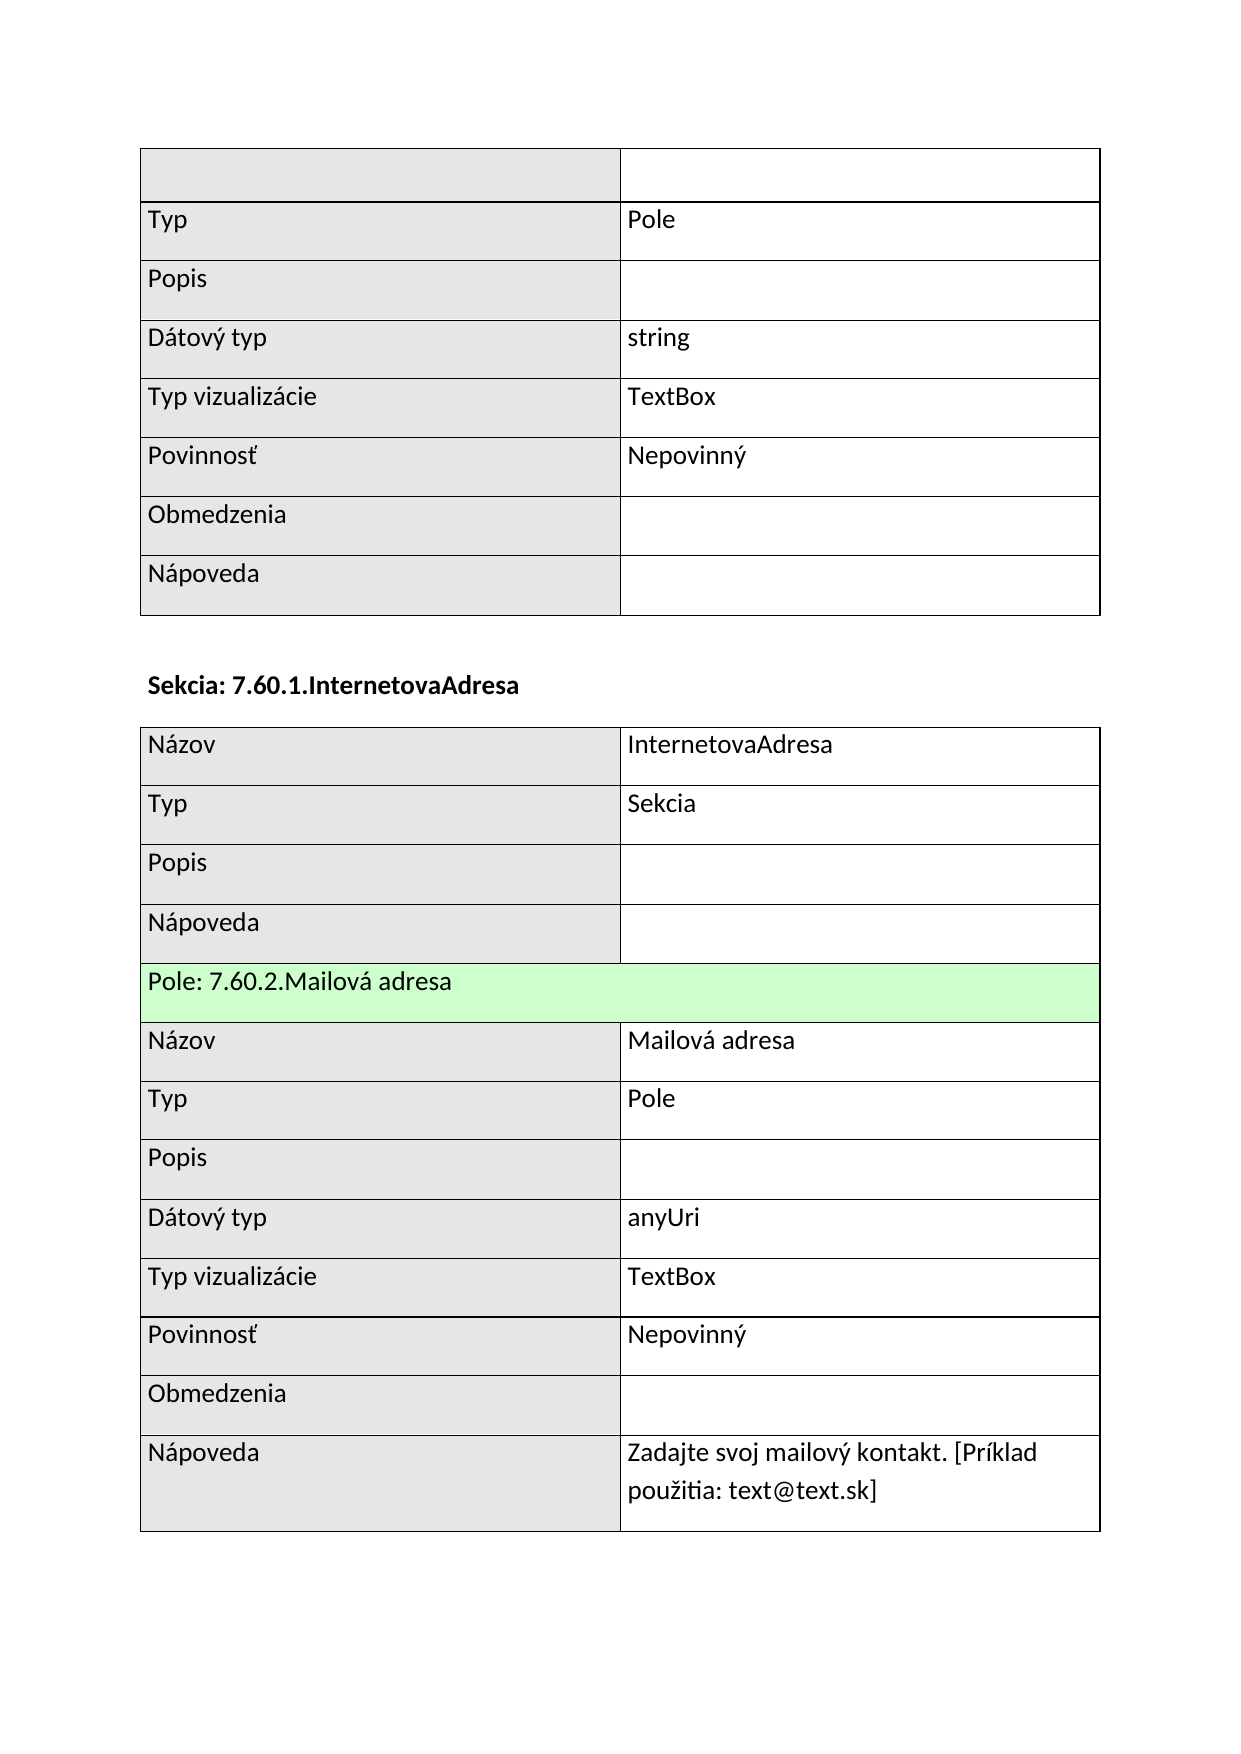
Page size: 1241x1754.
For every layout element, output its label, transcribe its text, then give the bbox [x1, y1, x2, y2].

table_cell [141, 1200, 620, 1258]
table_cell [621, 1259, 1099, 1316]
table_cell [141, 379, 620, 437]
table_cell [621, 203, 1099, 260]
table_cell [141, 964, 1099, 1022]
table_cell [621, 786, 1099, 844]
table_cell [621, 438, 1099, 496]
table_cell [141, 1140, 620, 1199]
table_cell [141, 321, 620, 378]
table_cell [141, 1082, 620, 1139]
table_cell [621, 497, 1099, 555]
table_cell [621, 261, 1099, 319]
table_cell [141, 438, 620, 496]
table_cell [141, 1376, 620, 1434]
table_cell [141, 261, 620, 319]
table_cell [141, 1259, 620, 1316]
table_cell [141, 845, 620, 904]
text Sekcia: 7.60.1.InternetovaAdresa [148, 668, 1093, 701]
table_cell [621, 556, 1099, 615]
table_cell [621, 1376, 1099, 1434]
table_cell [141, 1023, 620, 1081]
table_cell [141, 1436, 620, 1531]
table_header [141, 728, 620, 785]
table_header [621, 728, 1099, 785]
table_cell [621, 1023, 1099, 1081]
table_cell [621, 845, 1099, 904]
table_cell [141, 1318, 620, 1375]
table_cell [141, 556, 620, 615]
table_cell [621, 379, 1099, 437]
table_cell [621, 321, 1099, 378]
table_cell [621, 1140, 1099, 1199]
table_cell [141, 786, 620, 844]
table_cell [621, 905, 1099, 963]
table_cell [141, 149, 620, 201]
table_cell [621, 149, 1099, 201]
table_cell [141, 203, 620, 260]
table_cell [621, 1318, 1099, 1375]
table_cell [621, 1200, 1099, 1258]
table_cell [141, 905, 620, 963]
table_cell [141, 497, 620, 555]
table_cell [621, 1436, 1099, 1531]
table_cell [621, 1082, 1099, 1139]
